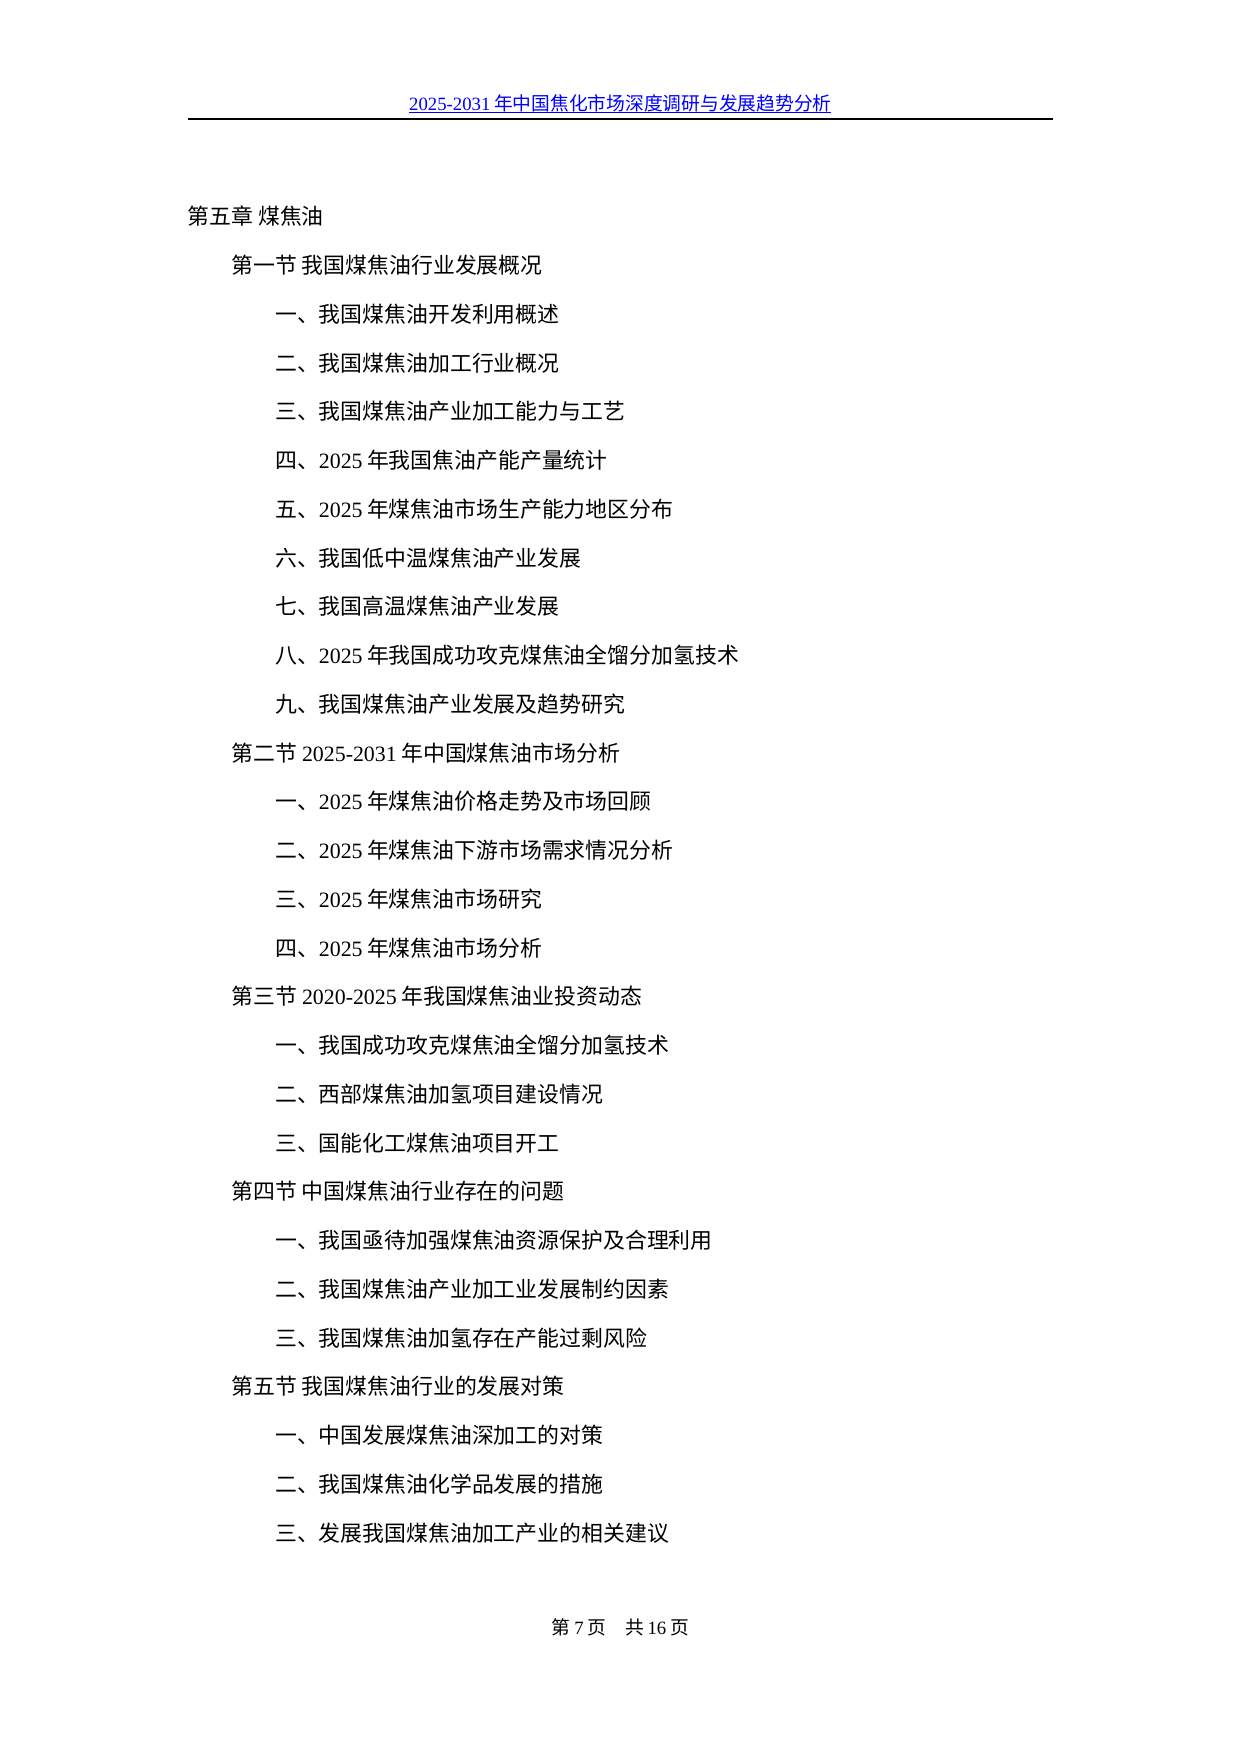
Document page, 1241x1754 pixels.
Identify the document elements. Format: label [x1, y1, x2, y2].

text [187, 150, 1053, 1548]
